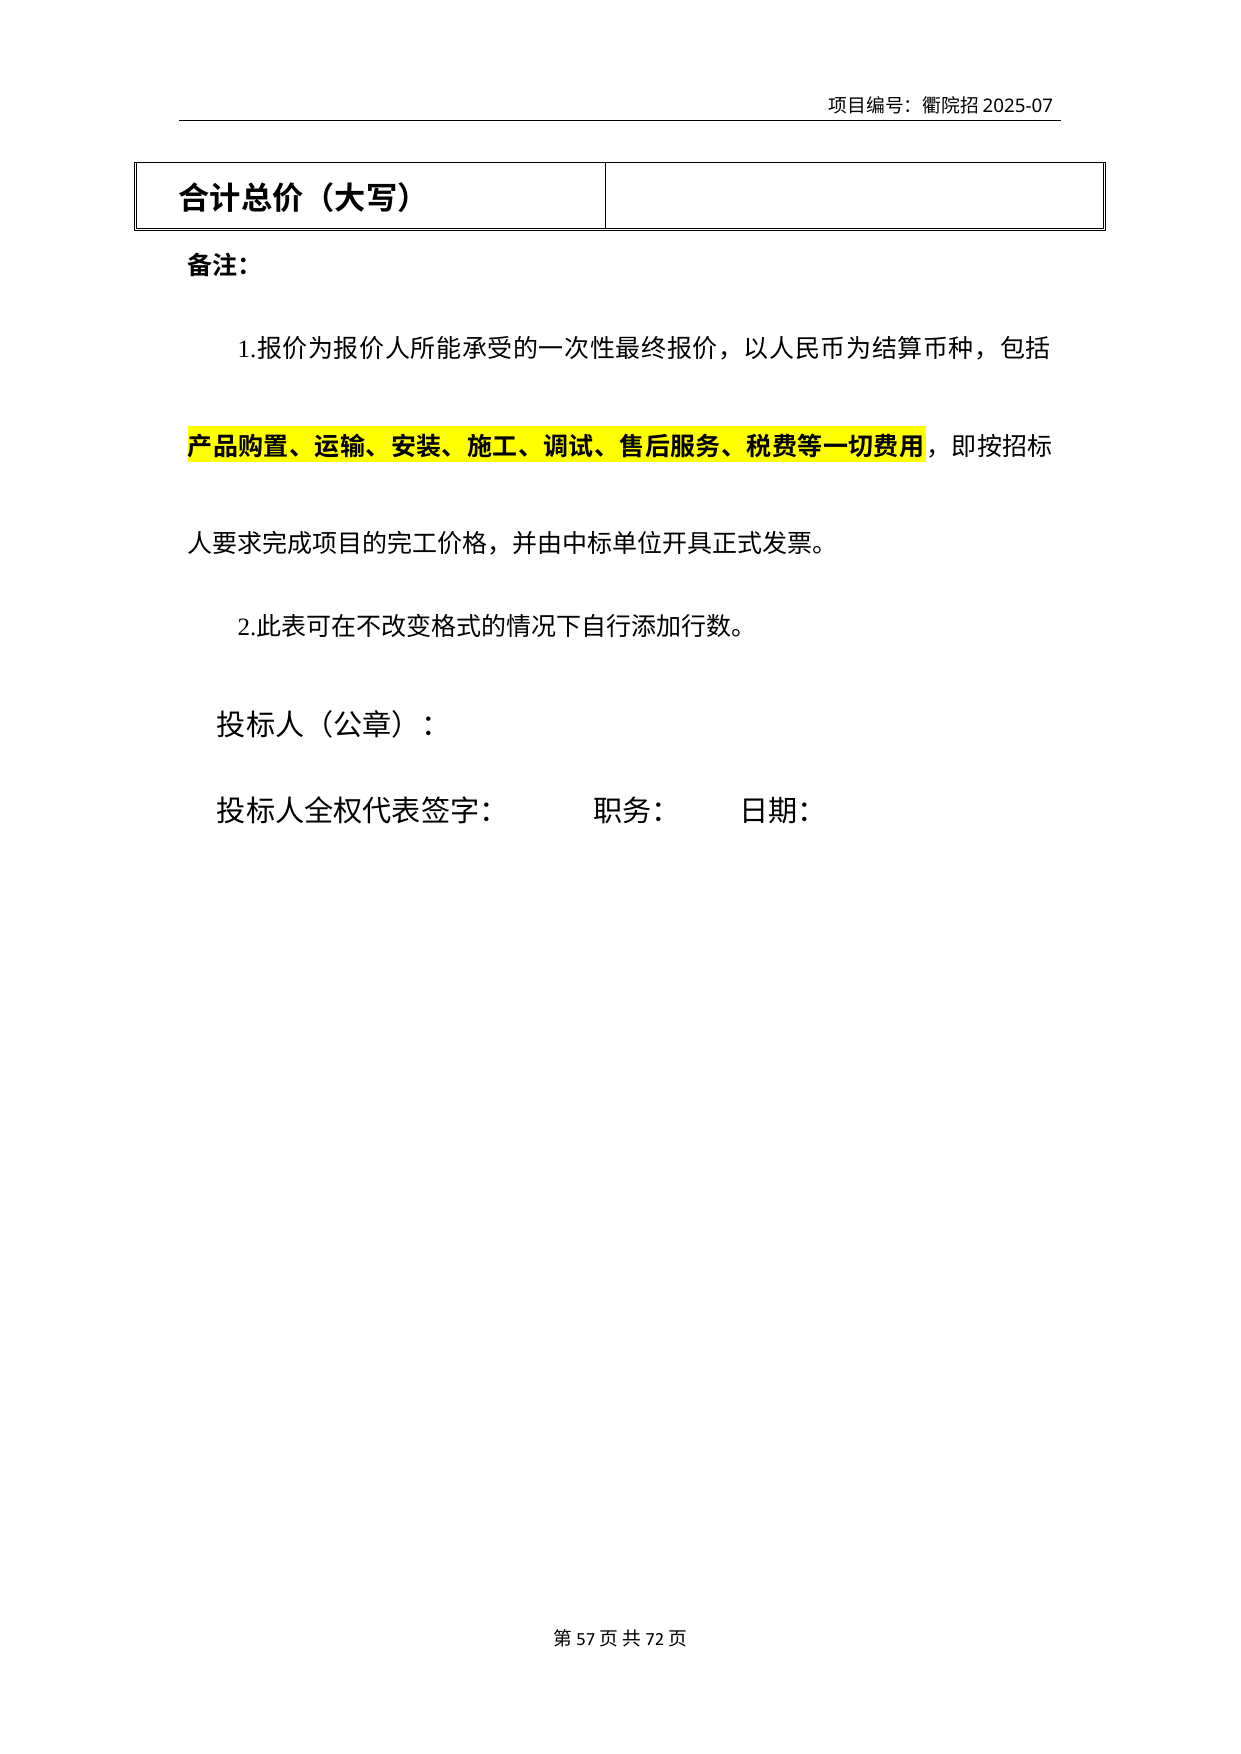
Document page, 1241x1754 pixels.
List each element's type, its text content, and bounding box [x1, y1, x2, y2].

text 2.此表可在不改变格式的情况下自行添加行数。 [187, 592, 1053, 657]
table_cell 合计总价（大写） [137, 163, 605, 228]
text 备注： [187, 231, 1053, 296]
table_cell [606, 163, 1103, 228]
text 投标人（公章）： [187, 690, 1053, 755]
text 1.报价为报价人所能承受的一次性最终报价，以人民币为结算币种，包括产品购置、运输、安装、施工、调试、售后服务、税费等一切费用，即按招标人要求完成项目的完工价格，并由中标单位开具正式发票。 [187, 314, 1053, 574]
text 投标人全权代表签字： 职务： 日期：格式五： [187, 776, 1053, 841]
